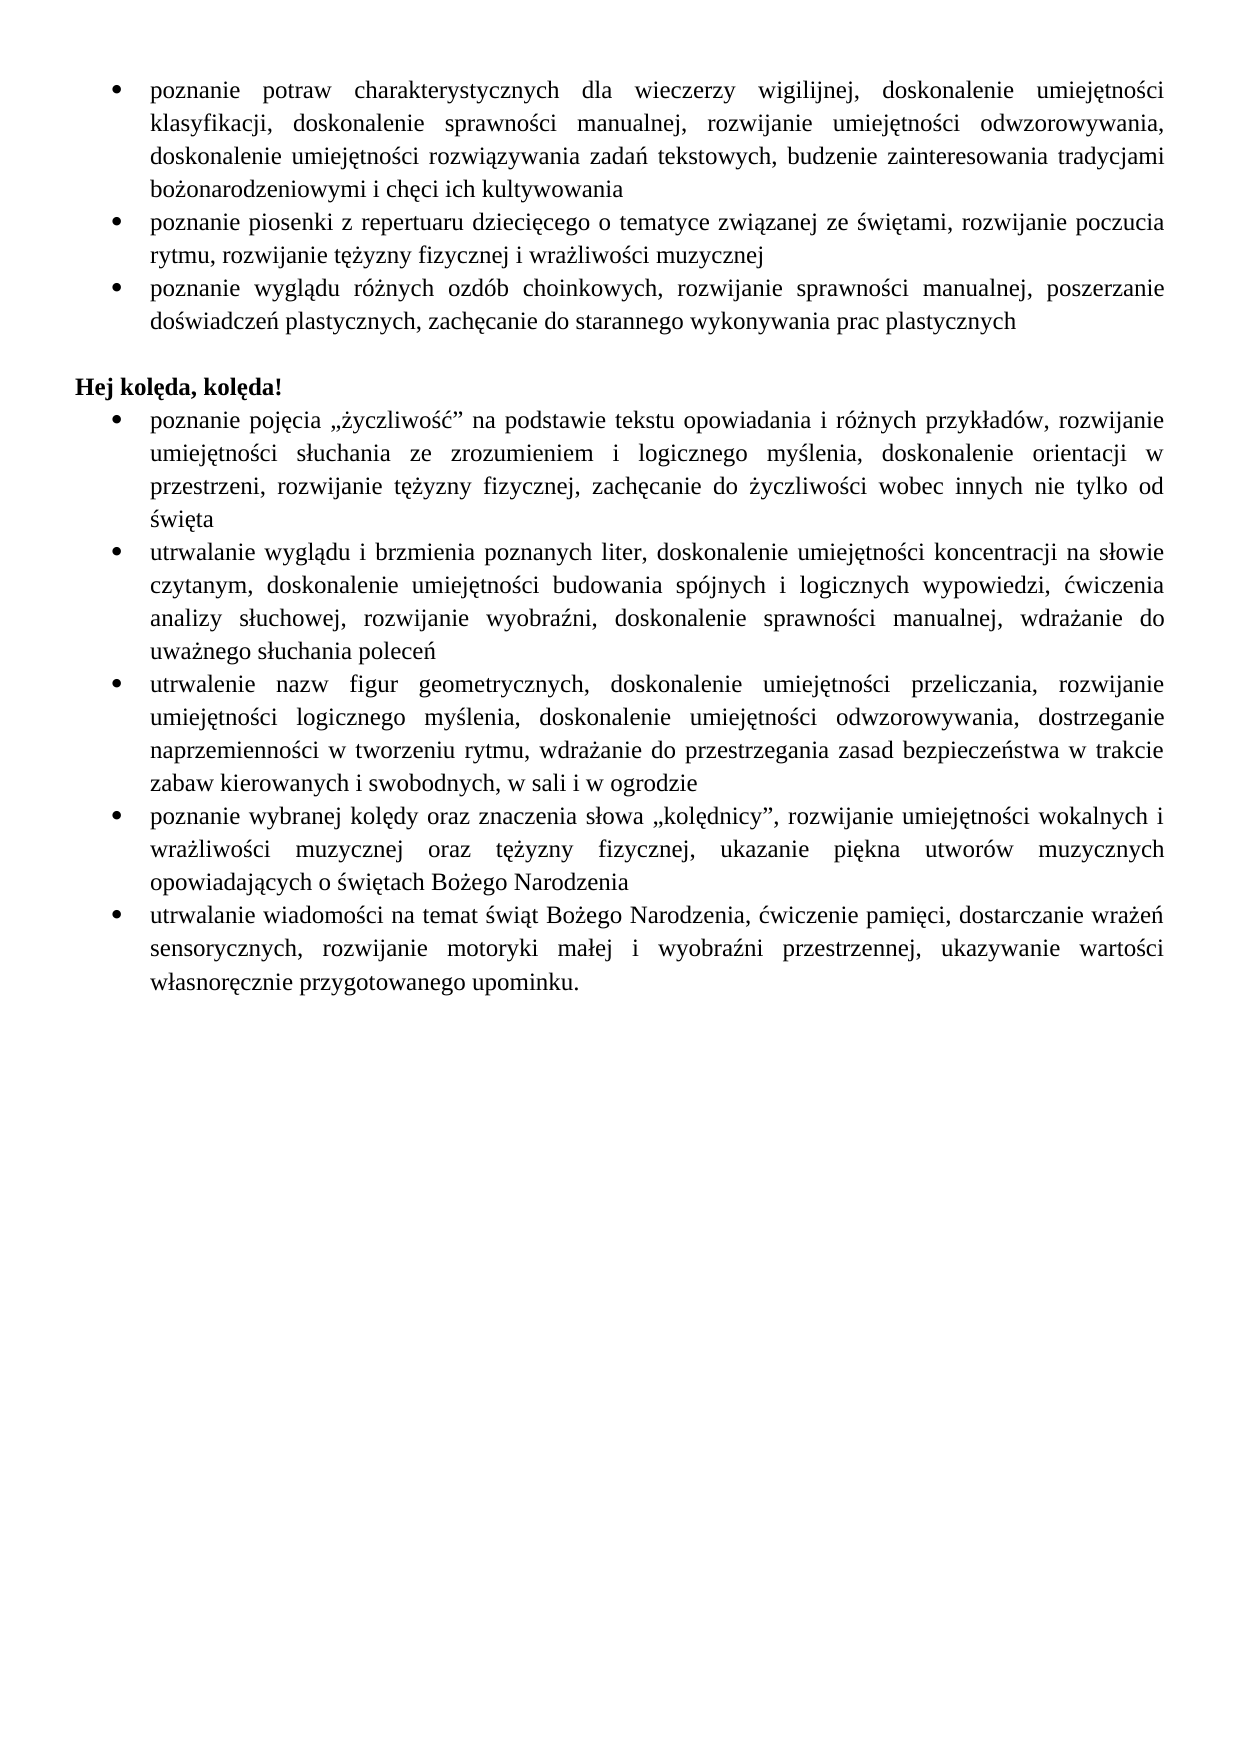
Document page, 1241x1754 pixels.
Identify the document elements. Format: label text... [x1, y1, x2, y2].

list poznanie wyglądu różnych ozdób choinkowych, rozwijanie sprawności manualnej, poszerzanie doświadczeń plastycznych, zachęcanie do starannego wykonywania prac plastycznych [112, 273, 1165, 335]
list utrwalenie nazw figur geometrycznych, doskonalenie umiejętności przeliczania, rozwijanie umiejętności logicznego myślenia, doskonalenie umiejętności odwzorowywania, dostrzeganie naprzemienności w tworzeniu rytmu, wdrażanie do przestrzegania zasad bezpieczeństwa w trakcie zabaw kierowanych i swobodnych, w sali i w ogrodzie [112, 669, 1165, 797]
list poznanie pojęcia „życzliwość” na podstawie tekstu opowiadania i różnych przykładów, rozwijanie umiejętności słuchania ze zrozumieniem i logicznego myślenia, doskonalenie orientacji w przestrzeni, rozwijanie tężyzny fizycznej, zachęcanie do życzliwości wobec innych nie tylko od święta [112, 405, 1165, 533]
list poznanie wybranej kolędy oraz znaczenia słowa „kolędnicy”, rozwijanie umiejętności wokalnych i wrażliwości muzycznej oraz tężyzny fizycznej, ukazanie piękna utworów muzycznych opowiadających o świętach Bożego Narodzenia [112, 801, 1165, 896]
list utrwalanie wiadomości na temat świąt Bożego Narodzenia, ćwiczenie pamięci, dostarczanie wrażeń sensorycznych, rozwijanie motoryki małej i wyobraźni przestrzennej, ukazywanie wartości własnoręcznie przygotowanego upominku. [112, 901, 1165, 995]
list poznanie piosenki z repertuaru dziecięcego o tematyce związanej ze świętami, rozwijanie poczucia rytmu, rozwijanie tężyzny fizycznej i wrażliwości muzycznej [112, 207, 1165, 269]
list Hej kolęda, kolęda! [75, 372, 1165, 401]
list poznanie potraw charakterystycznych dla wieczerzy wigilijnej, doskonalenie umiejętności klasyfikacji, doskonalenie sprawności manualnej, rozwijanie umiejętności odwzorowywania, doskonalenie umiejętności rozwiązywania zadań tekstowych, budzenie zainteresowania tradycjami bożonarodzeniowymi i chęci ich kultywowania [112, 75, 1165, 203]
list utrwalanie wyglądu i brzmienia poznanych liter, doskonalenie umiejętności koncentracji na słowie czytanym, doskonalenie umiejętności budowania spójnych i logicznych wypowiedzi, ćwiczenia analizy słuchowej, rozwijanie wyobraźni, doskonalenie sprawności manualnej, wdrażanie do uważnego słuchania poleceń [112, 537, 1165, 665]
